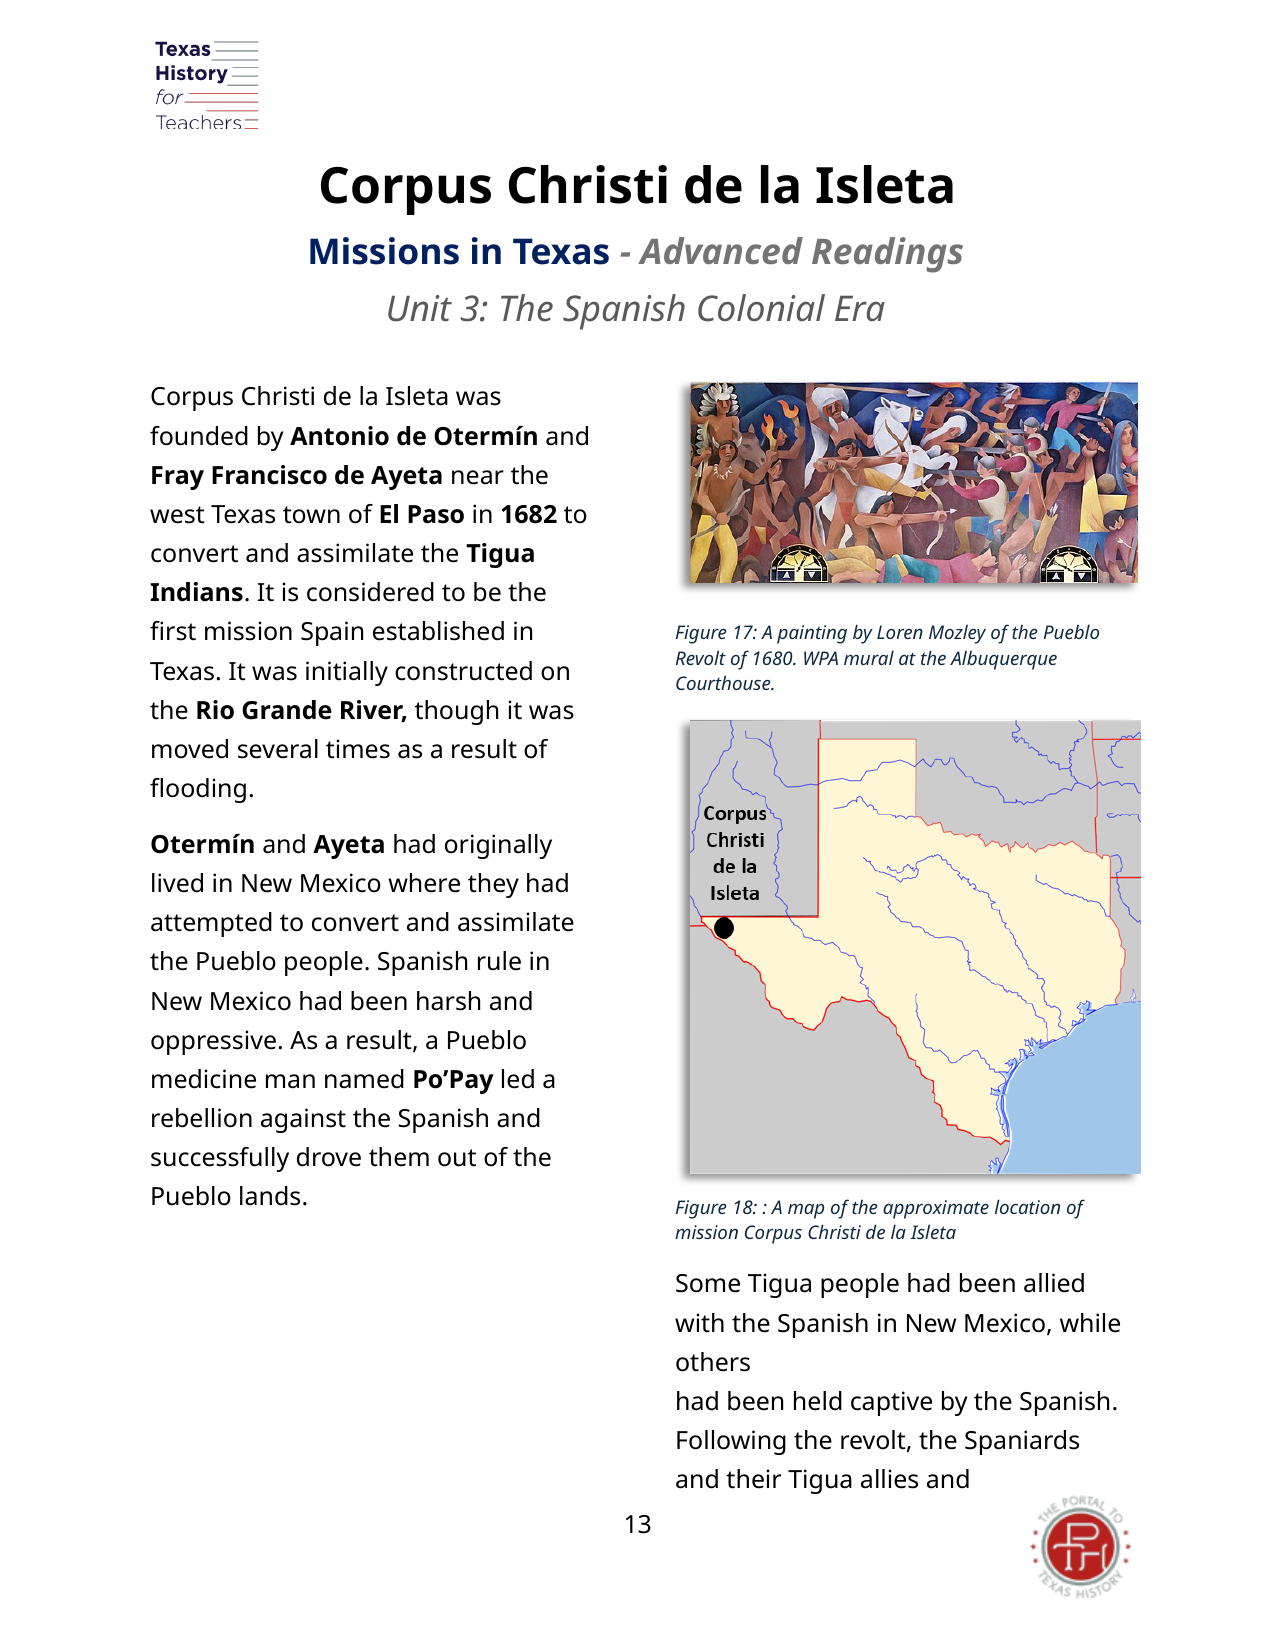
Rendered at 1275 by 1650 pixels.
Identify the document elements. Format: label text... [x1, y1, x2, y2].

picture [690, 382, 1138, 583]
text Corpus Christi de la Isleta was founded by Antonio de Otermín and Fray Francisco de Ayeta near the west Texas town of El Paso in 1682 to convert and assimilate the Tigua Indians. It is considered to be the first mission Spain established in Texas. It was initially constructed on the Rio Grande River, though it was moved several times as a result of flooding. [150, 379, 600, 805]
text Figure 18: : A map of the approximate location of mission Corpus Christi de la Isleta [675, 1194, 1125, 1245]
text Figure 17: A painting by Loren Mozley of the Pueblo Revolt of 1680. WPA mural at the Albuquerque Courthouse. [675, 620, 1125, 696]
subtitle Corpus Christi de la Isleta [150, 150, 1125, 218]
text Otermín and Ayeta had originally lived in New Mexico where they had attempted to convert and assimilate the Pueblo people. Spanish rule in New Mexico had been harsh and oppressive. As a result, a Pueblo medicine man named Po’Pay led a rebellion against the Spanish and successfully drove them out of the Pueblo lands. [150, 827, 600, 1213]
picture [690, 720, 1141, 1174]
picture [1020, 1491, 1137, 1604]
subtitle Unit 3: The Spanish Colonial Era [150, 283, 1125, 331]
text Some Tigua people had been allied with the Spanish in New Mexico, while others [675, 1266, 1125, 1378]
subtitle Missions in Texas - Advanced Readings [150, 226, 1125, 275]
